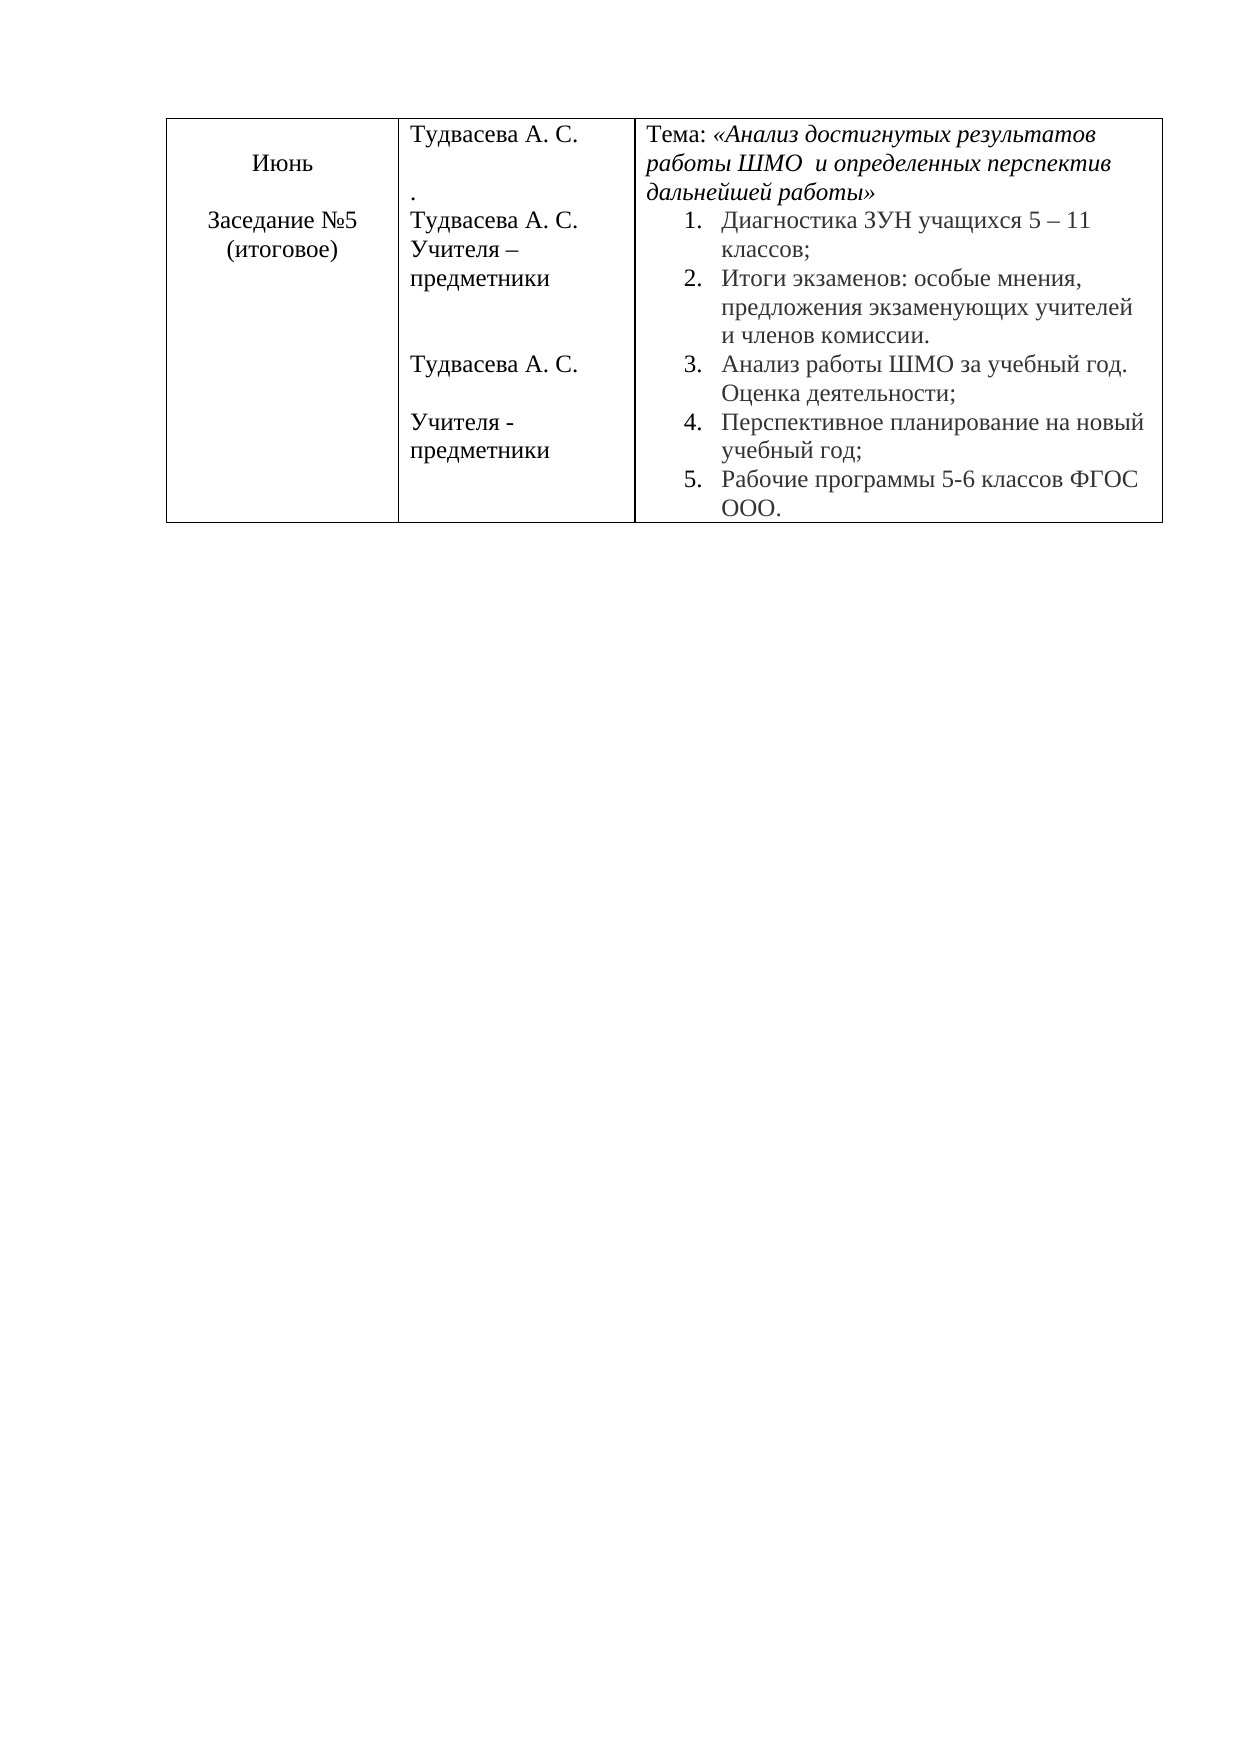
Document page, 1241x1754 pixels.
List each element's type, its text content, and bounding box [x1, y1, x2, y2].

table_cell Тудвасева А. С. . Тудвасева А. С. Учителя – предметники Тудвасева А. С. Учителя - предметники [399, 119, 634, 522]
table_cell Тема: «Анализ достигнутых результатов работы ШМО и определенных перспектив дальнейшей работы» Диагностика ЗУН учащихся 5 – 11 классов; Итоги экзаменов: особые мнения, предложения экзаменующих учителей и членов комиссии. Анализ работы ШМО за учебный год. Оценка деятельности; Перспективное планирование на новый учебный год; Рабочие программы 5-6 классов ФГОС ООО. [636, 119, 1162, 522]
table_cell Июнь Заседание №5 (итоговое) [167, 119, 398, 522]
